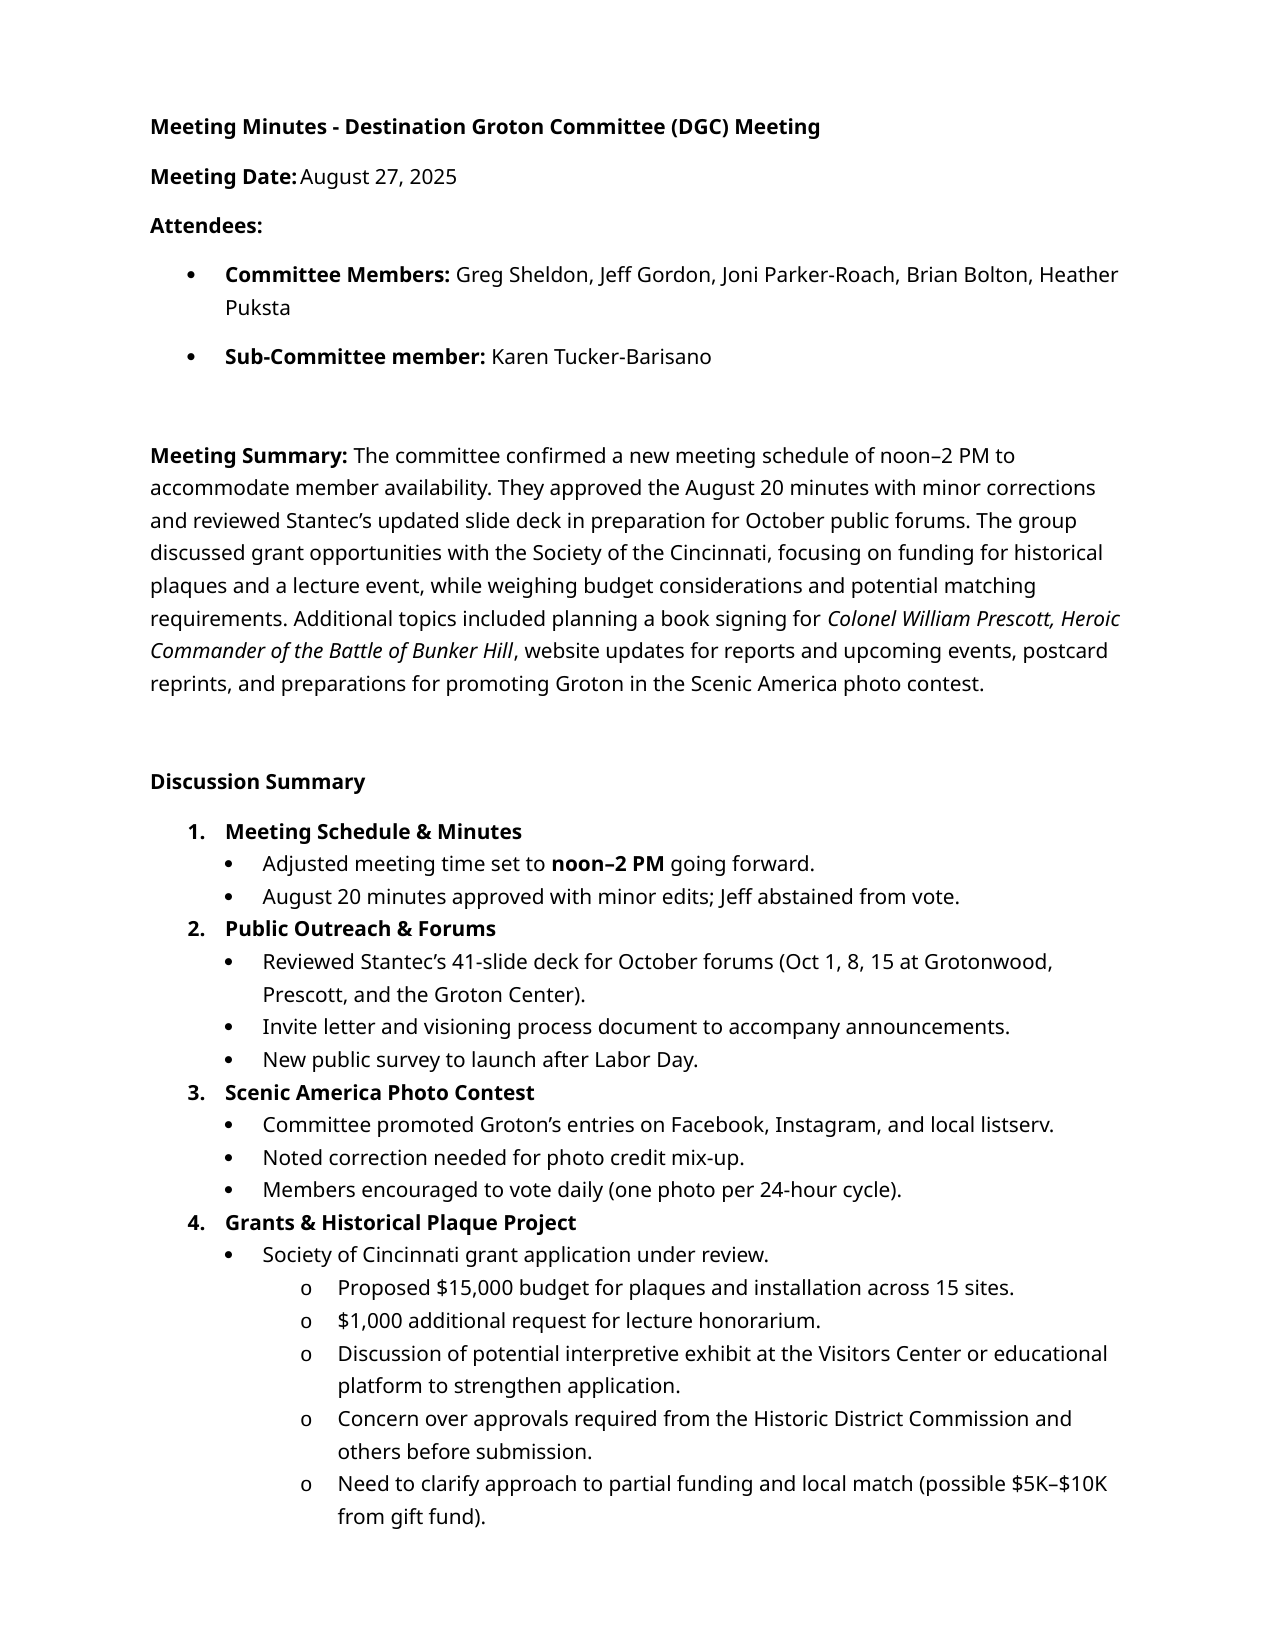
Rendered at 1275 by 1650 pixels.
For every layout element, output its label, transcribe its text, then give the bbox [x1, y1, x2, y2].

list Need to clarify approach to partial funding and local match (possible $5K–$10K from gift fund). [300, 1469, 1125, 1531]
text Meeting Date: August 27, 2025 [150, 162, 1125, 190]
list Grants & Historical Plaque Project [187, 1208, 1125, 1236]
list Society of Cincinnati grant application under review. [225, 1241, 1125, 1269]
list Sub-Committee member: Karen Tucker-Barisano [187, 342, 1125, 371]
text Discussion Summary [150, 767, 1125, 796]
list Noted correction needed for photo credit mix-up. [225, 1143, 1125, 1171]
list Concern over approvals required from the Historic District Commission and others before submission. [300, 1404, 1125, 1465]
list Invite letter and visioning process document to accompany announcements. [225, 1012, 1125, 1041]
list Meeting Schedule & Minutes [187, 817, 1125, 845]
list Discussion of potential interpretive exhibit at the Visitors Center or educational platform to strengthen application. [300, 1339, 1125, 1400]
list August 20 minutes approved with minor edits; Jeff abstained from vote. [225, 882, 1125, 910]
list Committee promoted Groton’s entries on Facebook, Instagram, and local listserv. [225, 1110, 1125, 1139]
list Public Outreach & Forums [187, 914, 1125, 943]
text Attendees: [150, 211, 1125, 239]
list Committee Members: Greg Sheldon, Jeff Gordon, Joni Parker-Roach, Brian Bolton, Heather Puksta [187, 260, 1125, 321]
list Adjusted meeting time set to noon–2 PM going forward. [225, 849, 1125, 878]
list Reviewed Stantec’s 41-slide deck for October forums (Oct 1, 8, 15 at Grotonwood, Prescott, and the Groton Center). [225, 947, 1125, 1008]
list Members encouraged to vote daily (one photo per 24-hour cycle). [225, 1175, 1125, 1204]
text Meeting Summary: The committee confirmed a new meeting schedule of noon–2 PM to accommodate member availability. They approved the August 20 minutes with minor corrections and reviewed Stantec’s updated slide deck in preparation for October public forums. The group discussed grant opportunities with the Society of the Cincinnati, focusing on funding for historical plaques and a lecture event, while weighing budget considerations and potential matching requirements. Additional topics included planning a book signing for Colonel William Prescott, Heroic Commander of the Battle of Bunker Hill, website updates for reports and upcoming events, postcard reprints, and preparations for promoting Groton in the Scenic America photo contest. [150, 441, 1125, 697]
list $1,000 additional request for lecture honorarium. [300, 1306, 1125, 1334]
list New public survey to launch after Labor Day. [225, 1045, 1125, 1073]
text Meeting Minutes - Destination Groton Committee (DGC) Meeting [150, 112, 1125, 141]
list Scenic America Photo Contest [187, 1078, 1125, 1106]
list Proposed $15,000 budget for plaques and installation across 15 sites. [300, 1273, 1125, 1302]
